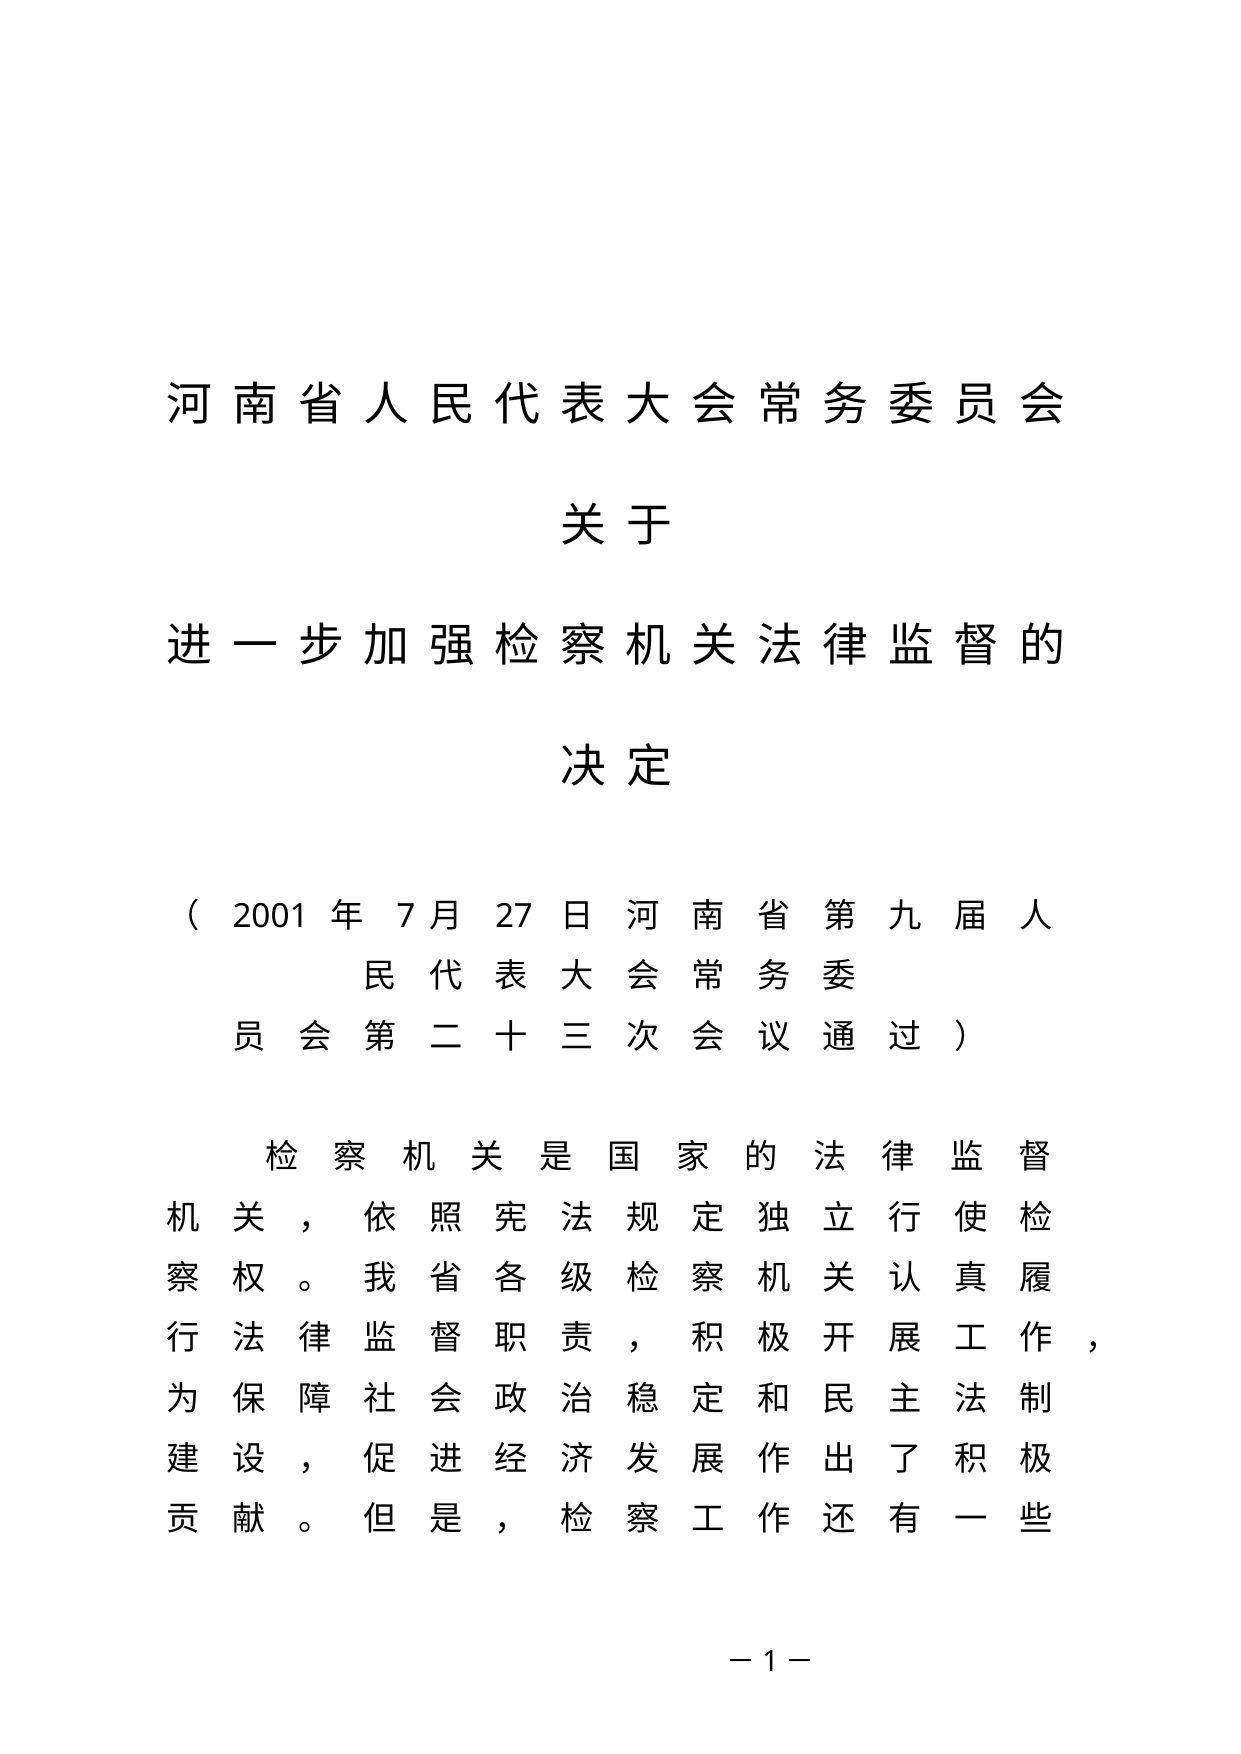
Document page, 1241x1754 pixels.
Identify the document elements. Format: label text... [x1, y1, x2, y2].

text 员会第二十三次会议通过） [167, 1003, 1085, 1064]
text （2001年7月27日河南省第九届人民代表大会常务委 [167, 883, 1085, 1003]
text 进一步加强检察机关法律监督的决定 [167, 581, 1085, 823]
text 河南省人民代表大会常务委员会关于 [167, 340, 1085, 581]
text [167, 1124, 1085, 1546]
